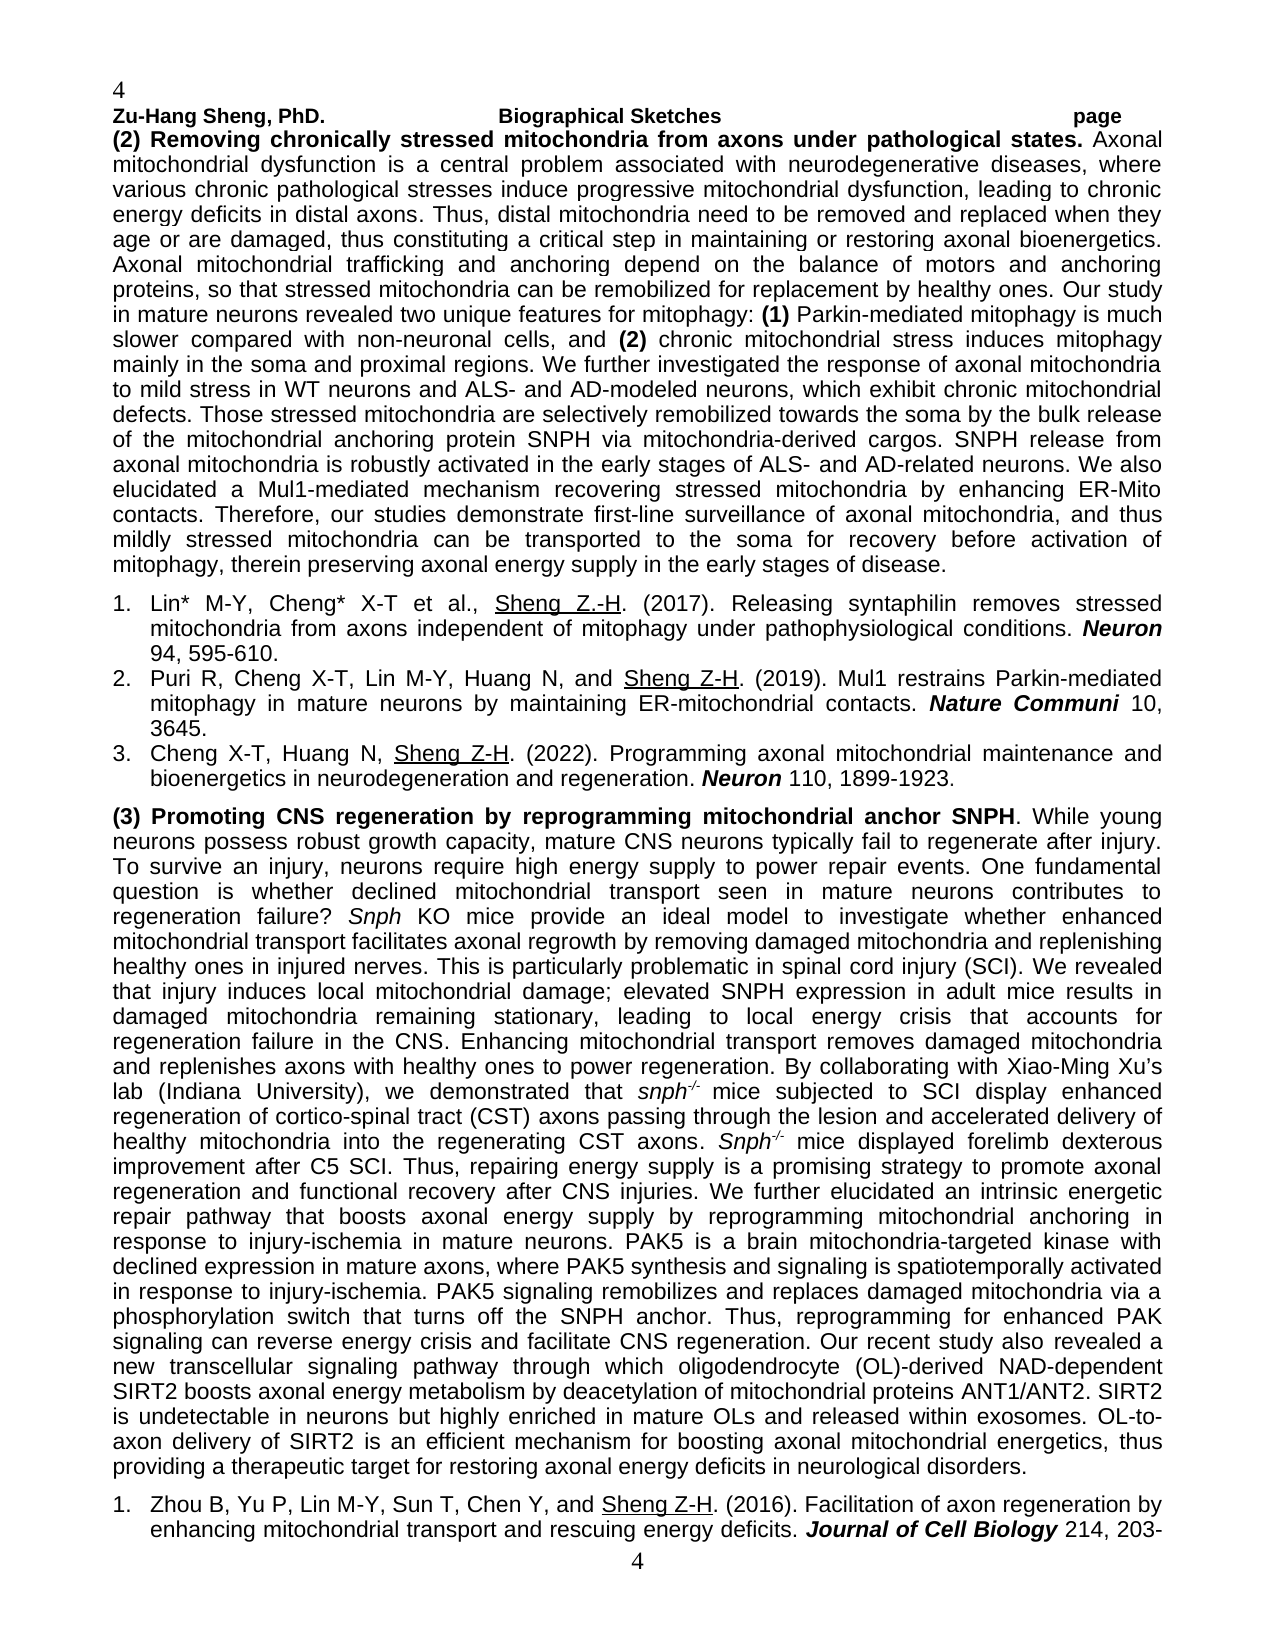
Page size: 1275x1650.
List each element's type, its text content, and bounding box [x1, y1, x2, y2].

list Puri R, Cheng X-T, Lin M-Y, Huang N, and Sheng Z-H. (2019). Mul1 restrains Parkin-mediated mitophagy in mature neurons by maintaining ER-mitochondrial contacts. Nature Communi 10, 3645. [112, 666, 1162, 741]
list Removing chronically stressed mitochondria from axons under pathological states. Axonal mitochondrial dysfunction is a central problem associated with neurodegenerative diseases, where various chronic pathological stresses induce progressive mitochondrial dysfunction, leading to chronic energy deficits in distal axons. Thus, distal mitochondria need to be removed and replaced when they age or are damaged, thus constituting a critical step in maintaining or restoring axonal bioenergetics. Axonal mitochondrial trafficking and anchoring depend on the balance of motors and anchoring proteins, so that stressed mitochondria can be remobilized for replacement by healthy ones. Our study in mature neurons revealed two unique features for mitophagy: (1) Parkin-mediated mitophagy is much slower compared with non-neuronal cells, and (2) chronic mitochondrial stress induces mitophagy mainly in the soma and proximal regions. We further investigated the response of axonal mitochondria to mild stress in WT neurons and ALS- and AD-modeled neurons, which exhibit chronic mitochondrial defects. Those stressed mitochondria are selectively remobilized towards the soma by the bulk release of the mitochondrial anchoring protein SNPH via mitochondria-derived cargos. SNPH release from axonal mitochondria is robustly activated in the early stages of ALS- and AD-related neurons. We also elucidated a Mul1-mediated mechanism recovering stressed mitochondria by enhancing ER-Mito contacts. Therefore, our studies demonstrate first-line surveillance of axonal mitochondria, and thus mildly stressed mitochondria can be transported to the soma for recovery before activation of mitophagy, therein preserving axonal energy supply in the early stages of disease. [112, 128, 1162, 578]
text (3) Promoting CNS regeneration by reprogramming mitochondrial anchor SNPH. While young neurons possess robust growth capacity, mature CNS neurons typically fail to regenerate after injury. To survive an injury, neurons require high energy supply to power repair events. One fundamental question is whether declined mitochondrial transport seen in mature neurons contributes to regeneration failure? Snph KO mice provide an ideal model to investigate whether enhanced mitochondrial transport facilitates axonal regrowth by removing damaged mitochondria and replenishing healthy ones in injured nerves. This is particularly problematic in spinal cord injury (SCI). We revealed that injury induces local mitochondrial damage; elevated SNPH expression in adult mice results in damaged mitochondria remaining stationary, leading to local energy crisis that accounts for regeneration failure in the CNS. Enhancing mitochondrial transport removes damaged mitochondria and replenishes axons with healthy ones to power regeneration. By collaborating with Xiao-Ming Xu’s lab (Indiana University), we demonstrated that snph-/- mice subjected to SCI display enhanced regeneration of cortico-spinal tract (CST) axons passing through the lesion and accelerated delivery of healthy mitochondria into the regenerating CST axons. Snph-/- mice displayed forelimb dexterous improvement after C5 SCI. Thus, repairing energy supply is a promising strategy to promote axonal regeneration and functional recovery after CNS injuries. We further elucidated an intrinsic energetic repair pathway that boosts axonal energy supply by reprogramming mitochondrial anchoring in response to injury-ischemia in mature neurons. PAK5 is a brain mitochondria-targeted kinase with declined expression in mature axons, where PAK5 synthesis and signaling is spatiotemporally activated in response to injury-ischemia. PAK5 signaling remobilizes and replaces damaged mitochondria via a phosphorylation switch that turns off the SNPH anchor. Thus, reprogramming for enhanced PAK signaling can reverse energy crisis and facilitate CNS regeneration. Our recent study also revealed a new transcellular signaling pathway through which oligodendrocyte (OL)-derived NAD-dependent SIRT2 boosts axonal energy metabolism by deacetylation of mitochondrial proteins ANT1/ANT2. SIRT2 is undetectable in neurons but highly enriched in mature OLs and released within exosomes. OL-to-axon delivery of SIRT2 is an efficient mechanism for boosting axonal mitochondrial energetics, thus providing a therapeutic target for restoring axonal energy deficits in neurological disorders. [112, 804, 1162, 1479]
list Lin* M-Y, Cheng* X-T et al., Sheng Z.-H. (2017). Releasing syntaphilin removes stressed mitochondria from axons independent of mitophagy under pathophysiological conditions. Neuron 94, 595-610. [112, 591, 1162, 666]
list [112, 1492, 1162, 1542]
list Cheng X-T, Huang N, Sheng Z-H. (2022). Programming axonal mitochondrial maintenance and bioenergetics in neurodegeneration and regeneration. Neuron 110, 1899-1923. [112, 741, 1162, 791]
